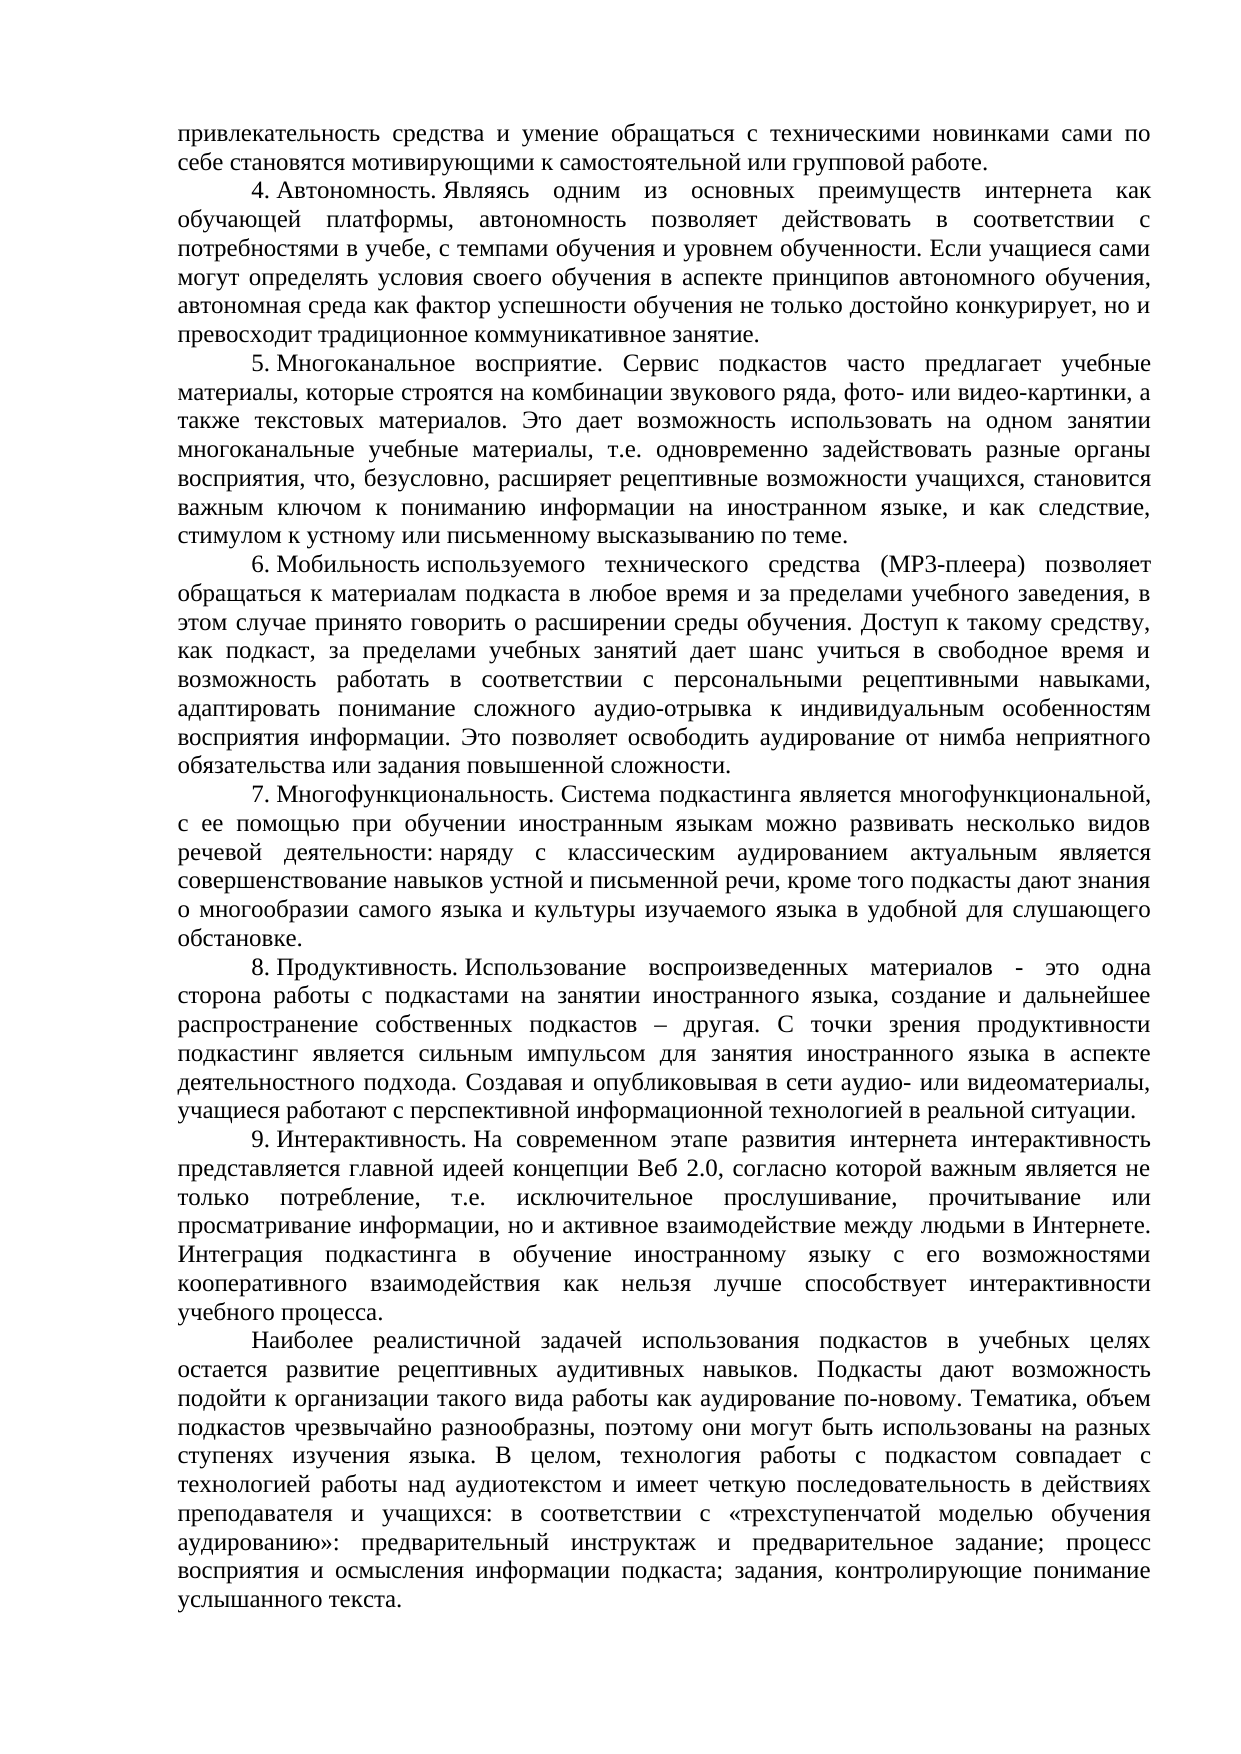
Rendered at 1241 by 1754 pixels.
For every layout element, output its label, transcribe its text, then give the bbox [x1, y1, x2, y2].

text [177, 118, 1152, 176]
text Наиболее реалистичной задачей использования подкастов в учебных целях остается развитие рецептивных аудитивных навыков. Подкасты дают возможность подойти к организации такого вида работы как аудирование по-новому. Тематика, объем подкастов чрезвычайно разнообразны, поэтому они могут быть использованы на разных ступенях изучения языка. В целом, технология работы с подкастом совпадает с технологией работы над аудиотекстом и имеет четкую последовательность в действиях преподавателя и учащихся: в соответствии с «трехступенчатой моделью обучения аудированию»: предварительный инструктаж и предварительное задание; процесс восприятия и осмысления информации подкаста; задания, контролирующие понимание услышанного текста. [177, 1326, 1152, 1613]
text 6. Мобильность используемого технического средства (МР3-плеера) позволяет обращаться к материалам подкаста в любое время и за пределами учебного заведения, в этом случае принято говорить о расширении среды обучения. Доступ к такому средству, как подкаст, за пределами учебных занятий дает шанс учиться в свободное время и возможность работать в соответствии с персональными рецептивными навыками, адаптировать понимание сложного аудио-отрывка к индивидуальным особенностям восприятия информации. Это позволяет освободить аудирование от нимба неприятного обязательства или задания повышенной сложности. [177, 549, 1152, 779]
text 4. Автономность. Являясь одним из основных преимуществ интернета как обучающей платформы, автономность позволяет действовать в соответствии с потребностями в учебе, с темпами обучения и уровнем обученности. Если учащиеся сами могут определять условия своего обучения в аспекте принципов автономного обучения, автономная среда как фактор успешности обучения не только достойно конкурирует, но и превосходит традиционное коммуникативное занятие. [177, 176, 1152, 348]
text 9. Интерактивность. На современном этапе развития интернета интерактивность представляется главной идеей концепции Веб 2.0, согласно которой важным является не только потребление, т.е. исключительное прослушивание, прочитывание или просматривание информации, но и активное взаимодействие между людьми в Интернете. Интеграция подкастинга в обучение иностранному языку с его возможностями кооперативного взаимодействия как нельзя лучше способствует интерактивности учебного процесса. [177, 1124, 1152, 1326]
text 7. Многофункциональность. Система подкастинга является многофункциональной, с ее помощью при обучении иностранным языкам можно развивать несколько видов речевой деятельности: наряду с классическим аудированием актуальным является совершенствование навыков устной и письменной речи, кроме того подкасты дают знания о многообразии самого языка и культуры изучаемого языка в удобной для слушающего обстановке. [177, 779, 1152, 952]
text 8. Продуктивность. Использование воспроизведенных материалов - это одна сторона работы с подкастами на занятии иностранного языка, создание и дальнейшее распространение собственных подкастов – другая. С точки зрения продуктивности подкастинг является сильным импульсом для занятия иностранного языка в аспекте деятельностного подхода. Создавая и опубликовывая в сети аудио- или видеоматериалы, учащиеся работают с перспективной информационной технологией в реальной ситуации. [177, 952, 1152, 1124]
text 5. Многоканальное восприятие. Сервис подкастов часто предлагает учебные материалы, которые строятся на комбинации звукового ряда, фото- или видео-картинки, а также текстовых материалов. Это дает возможность использовать на одном занятии многоканальные учебные материалы, т.е. одновременно задействовать разные органы восприятия, что, безусловно, расширяет рецептивные возможности учащихся, становится важным ключом к пониманию информации на иностранном языке, и как следствие, стимулом к устному или письменному высказыванию по теме. [177, 348, 1152, 549]
